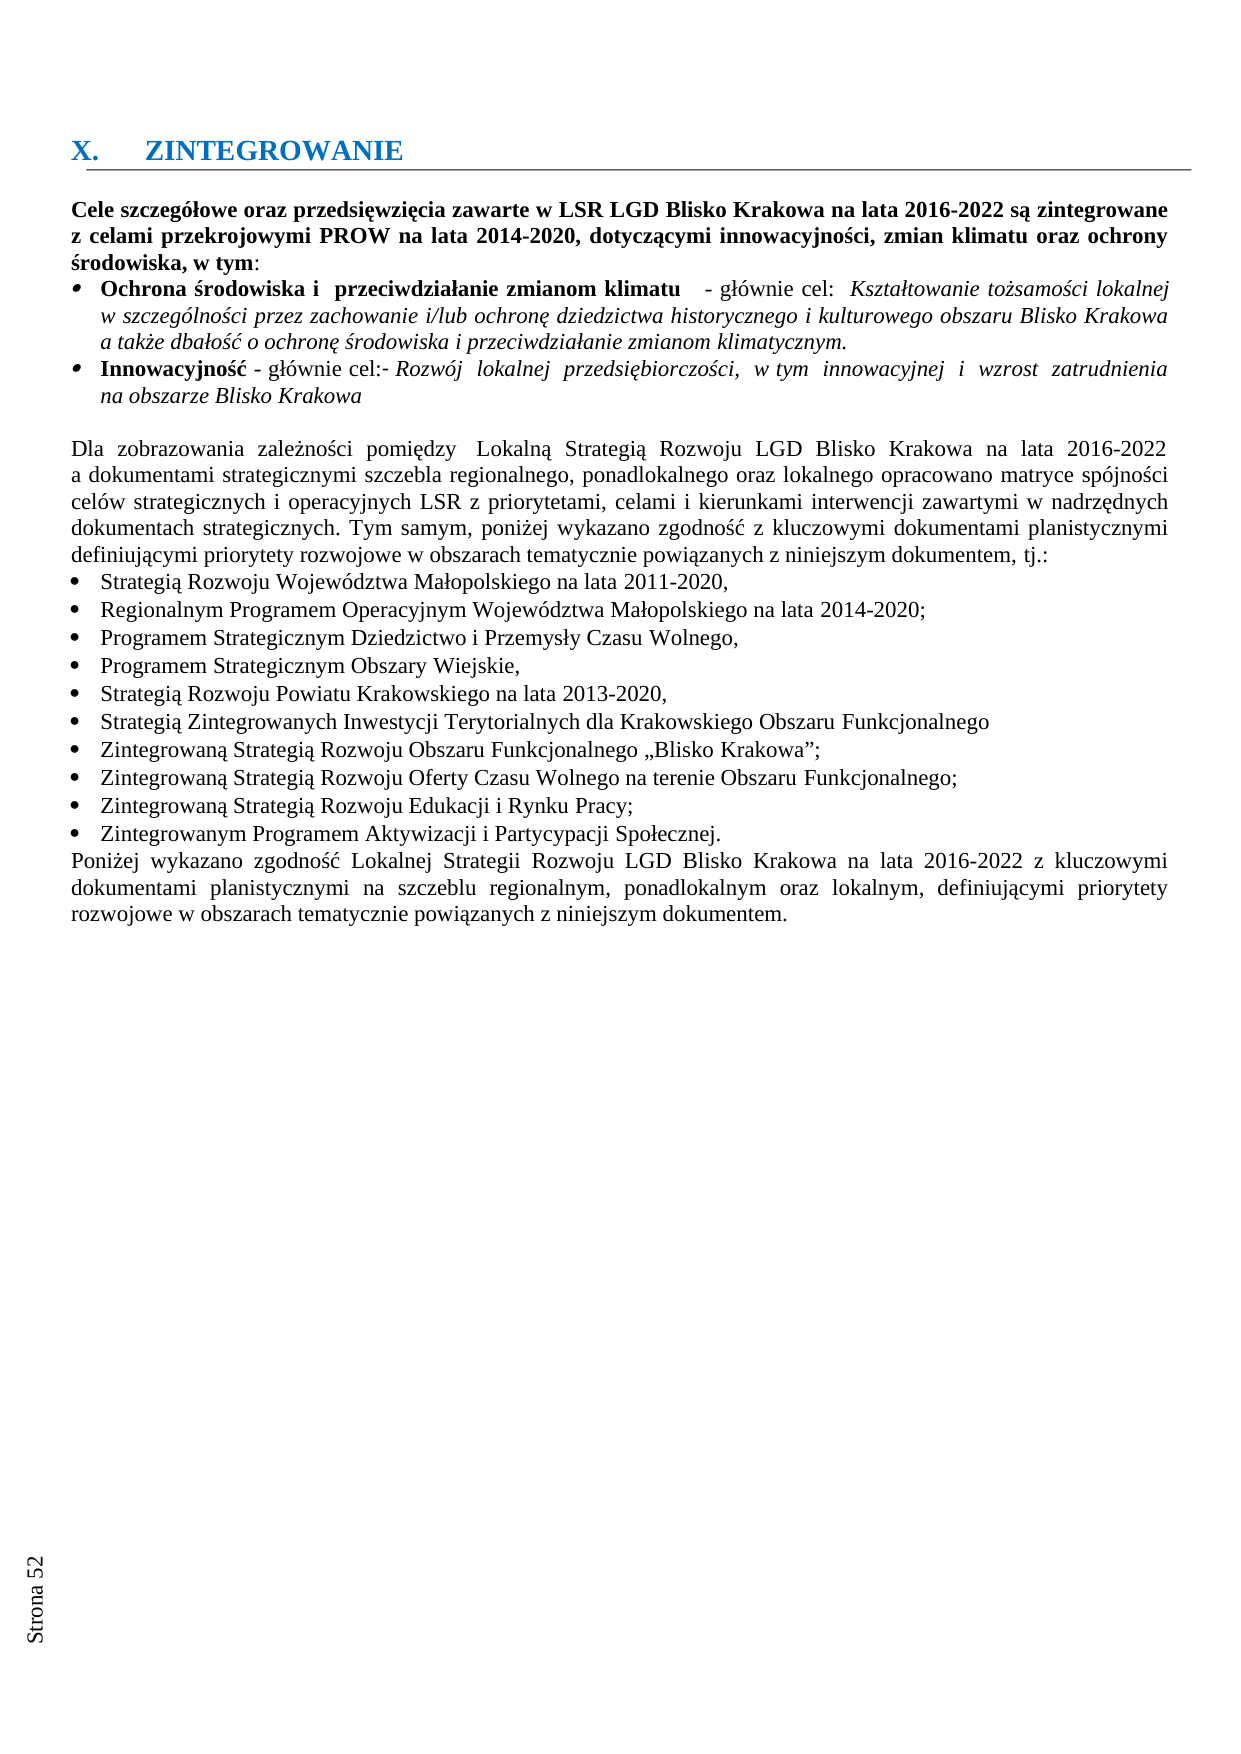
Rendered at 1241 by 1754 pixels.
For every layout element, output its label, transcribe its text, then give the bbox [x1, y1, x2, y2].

subtitle Cele szczegółowe oraz przedsięwzięcia zawarte w LSR LGD Blisko Krakowa na lata 2016-2022 są zintegrowane z celami przekrojowymi PROW na lata 2014-2020, dotyczącymi innowacyjności, zmian klimatu oraz ochrony środowiska, w tym: [71, 196, 1170, 275]
text Poniżej wykazano zgodność Lokalnej Strategii Rozwoju LGD Blisko Krakowa na lata 2016-2022 z kluczowymi dokumentami planistycznymi na szczeblu regionalnym, ponadlokalnym oraz lokalnym, definiującymi priorytety rozwojowe w obszarach tematycznie powiązanych z niniejszym dokumentem. [71, 847, 1170, 926]
list Zintegrowaną Strategią Rozwoju Edukacji i Rynku Pracy; [71, 791, 1194, 819]
list Programem Strategicznym Dziedzictwo i Przemysły Czasu Wolnego, [71, 623, 1194, 651]
list Innowacyjność - głównie cel:- Rozwój lokalnej przedsiębiorczości, w tym innowacyjnej i wzrost zatrudnienia na obszarze Blisko Krakowa [71, 354, 1169, 409]
list Strategią Zintegrowanych Inwestycji Terytorialnych dla Krakowskiego Obszaru Funkcjonalnego [71, 707, 1194, 735]
list Ochrona środowiska i przeciwdziałanie zmianom klimatu - głównie cel: Kształtowanie tożsamości lokalnej w szczególności przez zachowanie i/lub ochronę dziedzictwa historycznego i kulturowego obszaru Blisko Krakowa a także dbałość o ochronę środowiska i przeciwdziałanie zmianom klimatycznym. [71, 275, 1170, 354]
text Dla zobrazowania zależności pomiędzy Lokalną Strategią Rozwoju LGD Blisko Krakowa na lata 2016-2022 a dokumentami strategicznymi szczebla regionalnego, ponadlokalnego oraz lokalnego opracowano matryce spójności celów strategicznych i operacyjnych LSR z priorytetami, celami i kierunkami interwencji zawartymi w nadrzędnych dokumentach strategicznych. Tym samym, poniżej wykazano zgodność z kluczowymi dokumentami planistycznymi definiującymi priorytety rozwojowe w obszarach tematycznie powiązanych z niniejszym dokumentem, tj.: [71, 435, 1170, 567]
list Strategią Rozwoju Powiatu Krakowskiego na lata 2013-2020, [71, 679, 1194, 707]
list Zintegrowanym Programem Aktywizacji i Partycypacji Społecznej. [71, 819, 1194, 847]
list Programem Strategicznym Obszary Wiejskie, [71, 651, 1194, 679]
subtitle ZINTEGROWANIE [71, 133, 1194, 167]
list Zintegrowaną Strategią Rozwoju Obszaru Funkcjonalnego „Blisko Krakowa”; [71, 735, 1194, 763]
list Zintegrowaną Strategią Rozwoju Oferty Czasu Wolnego na terenie Obszaru Funkcjonalnego; [71, 763, 1194, 791]
list Strategią Rozwoju Województwa Małopolskiego na lata 2011-2020, [71, 567, 1194, 595]
list Regionalnym Programem Operacyjnym Województwa Małopolskiego na lata 2014-2020; [71, 595, 1194, 623]
